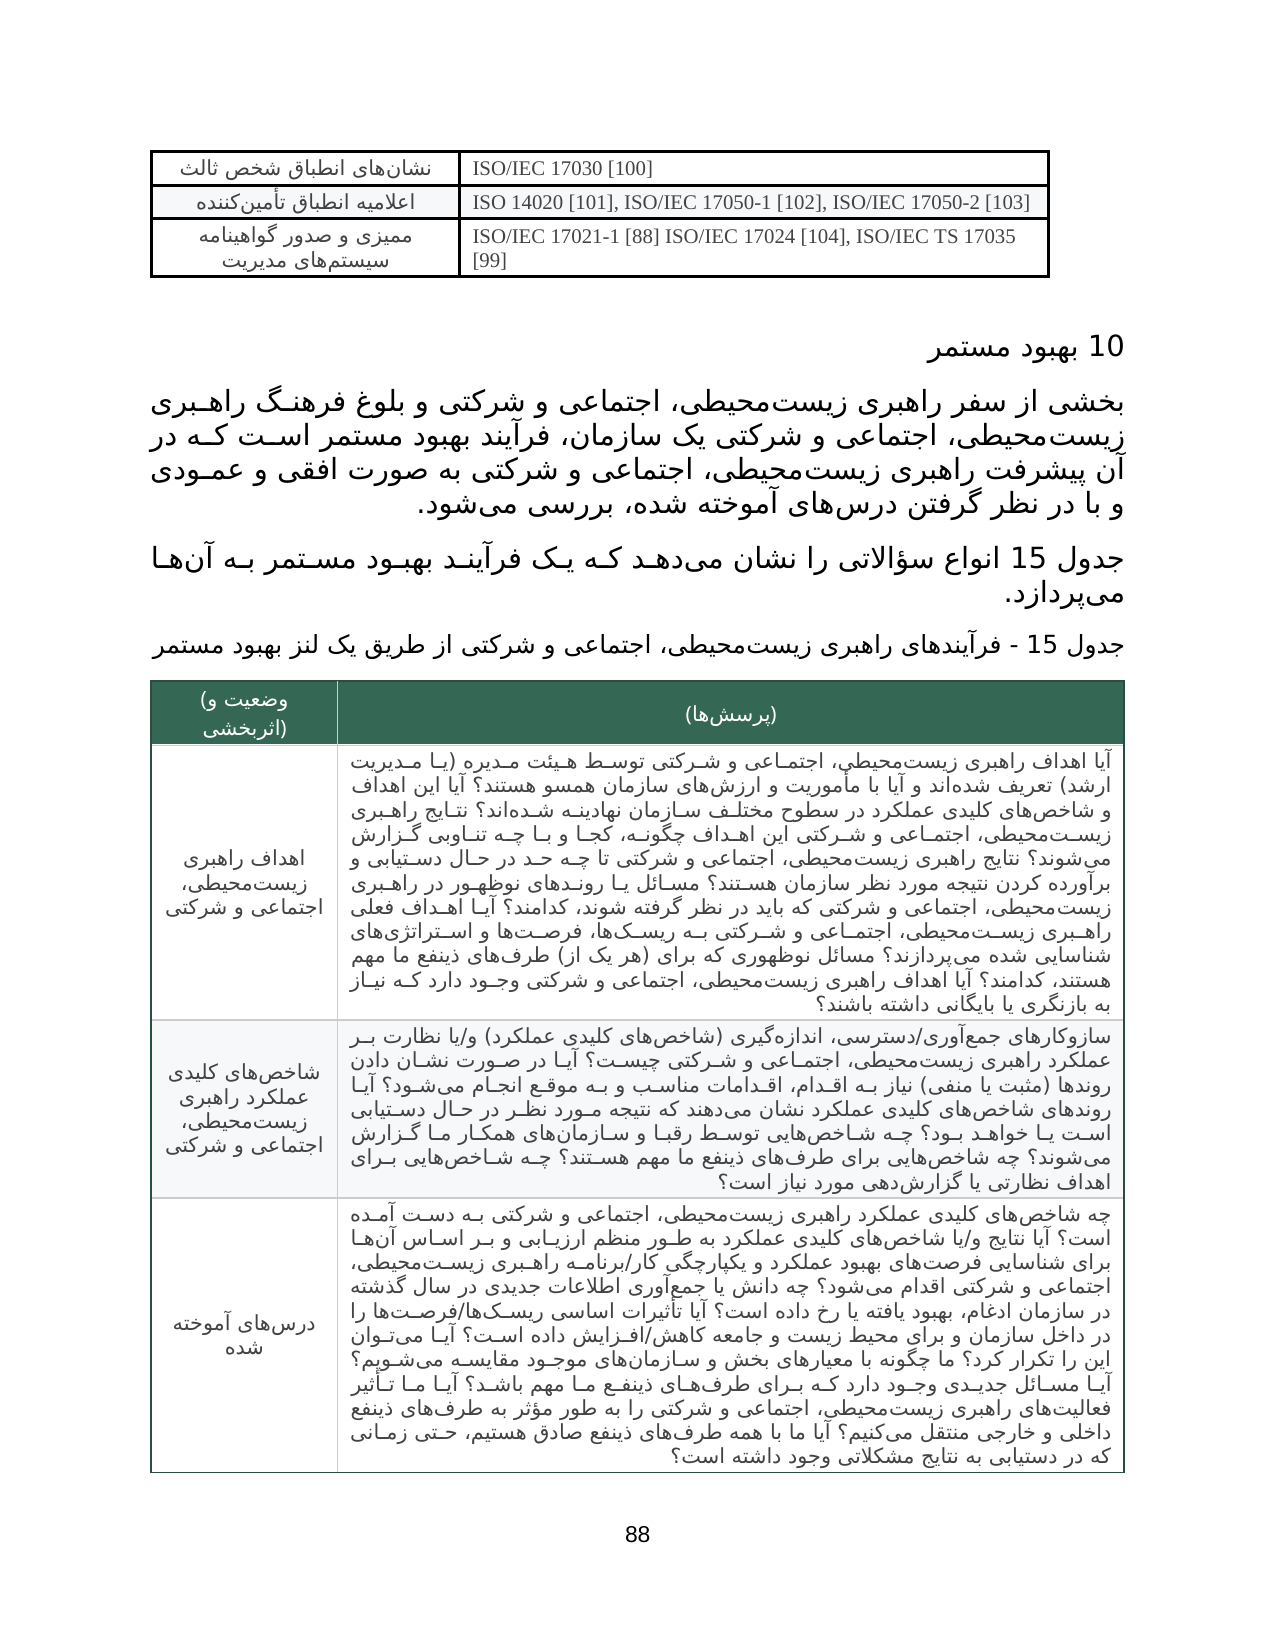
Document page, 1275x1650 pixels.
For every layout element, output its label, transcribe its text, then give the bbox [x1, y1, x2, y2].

table_cell ISO/IEC 17030 [100] [461, 153, 1047, 184]
text جدول 15 انواع سؤالاتی را نشان می‌دهد که یک فرآیند بهبود مستمر به آن‌ها می‌پردازد. [150, 541, 1125, 609]
text بخشی از سفر راهبری زیست‌محیطی، اجتماعی و شرکتی و بلوغ فرهنگ راهبری زیست‌محیطی، اجتماعی و شرکتی یک سازمان، فرآیند بهبود مستمر است که در آن پیشرفت راهبری زیست‌محیطی، اجتماعی و شرکتی به صورت افقی و عمودی و با در نظر گرفتن درس‌های آموخته شده، بررسی می‌شود. [150, 384, 1125, 520]
table_header (پرسش‌ها) [338, 682, 1123, 744]
text جدول 15 - فرآیندهای راهبری زیست‌محیطی، اجتماعی و شرکتی از طریق یک لنز بهبود مستمر [150, 630, 1125, 659]
table_cell ممیزی و صدور گواهینامه سیستم‌های مدیریت [153, 220, 458, 275]
table_cell ISO 14020 [101], ISO/IEC 17050-1 [102], ISO/IEC 17050-2 [103] [461, 187, 1047, 217]
table_cell نشان‌های انطباق شخص ثالث [153, 153, 458, 184]
table_cell آیا اهداف راهبری زیست‌محیطی، اجتماعی و شرکتی توسط هیئت مدیره (یا مدیریت ارشد) تعریف شده‌اند و آیا با مأموریت و ارزش‌های سازمان همسو هستند؟ آیا این اهداف و شاخص‌های کلیدی عملکرد در سطوح مختلف سازمان نهادینه شده‌اند؟ نتایج راهبری زیست‌محیطی، اجتماعی و شرکتی این اهداف چگونه، کجا و با چه تناوبی گزارش می‌شوند؟ نتایج راهبری زیست‌محیطی، اجتماعی و شرکتی تا چه حد در حال دستیابی و برآورده کردن نتیجه مورد نظر سازمان هستند؟ مسائل یا روندهای نوظهور در راهبری زیست‌محیطی، اجتماعی و شرکتی که باید در نظر گرفته شوند، کدامند؟ آیا اهداف فعلی راهبری زیست‌محیطی، اجتماعی و شرکتی به ریسک‌ها، فرصت‌ها و استراتژی‌های شناسایی شده می‌پردازند؟ مسائل نوظهوری که برای (هر یک از) طرف‌های ذینفع ما مهم هستند، کدامند؟ آیا اهداف راهبری زیست‌محیطی، اجتماعی و شرکتی وجود دارد که نیاز به بازنگری یا بایگانی داشته باشند؟ [338, 746, 1123, 1019]
table_cell درس‌های آموخته شده [152, 1199, 337, 1472]
table_header (وضعیت و اثربخشی) [152, 682, 337, 744]
table_cell سازوکارهای جمع‌آوری/دسترسی، اندازه‌گیری (شاخص‌های کلیدی عملکرد) و/یا نظارت بر عملکرد راهبری زیست‌محیطی، اجتماعی و شرکتی چیست؟ آیا در صورت نشان دادن روندها (مثبت یا منفی) نیاز به اقدام، اقدامات مناسب و به موقع انجام می‌شود؟ آیا روندهای شاخص‌های کلیدی عملکرد نشان می‌دهند که نتیجه مورد نظر در حال دستیابی است یا خواهد بود؟ چه شاخص‌هایی توسط رقبا و سازمان‌های همکار ما گزارش می‌شوند؟ چه شاخص‌هایی برای طرف‌های ذینفع ما مهم هستند؟ چه شاخص‌هایی برای اهداف نظارتی یا گزارش‌دهی مورد نیاز است؟ [338, 1021, 1123, 1197]
table_cell اعلامیه انطباق تأمین‌کننده [153, 187, 458, 217]
table_cell شاخص‌های کلیدی عملکرد راهبری زیست‌محیطی، اجتماعی و شرکتی [152, 1021, 337, 1197]
text 10 بهبود مستمر [150, 330, 1125, 364]
table_cell چه شاخص‌های کلیدی عملکرد راهبری زیست‌محیطی، اجتماعی و شرکتی به دست آمده است؟ آیا نتایج و/یا شاخص‌های کلیدی عملکرد به طور منظم ارزیابی و بر اساس آن‌ها برای شناسایی فرصت‌های بهبود عملکرد و یکپارچگی کار/برنامه راهبری زیست‌محیطی، اجتماعی و شرکتی اقدام می‌شود؟ چه دانش یا جمع‌آوری اطلاعات جدیدی در سال گذشته در سازمان ادغام، بهبود یافته یا رخ داده است؟ آیا تأثیرات اساسی ریسک‌ها/فرصت‌ها را در داخل سازمان و برای محیط زیست و جامعه کاهش/افزایش داده است؟ آیا می‌توان این را تکرار کرد؟ ما چگونه با معیارهای بخش و سازمان‌های موجود مقایسه می‌شویم؟ آیا مسائل جدیدی وجود دارد که برای طرف‌های ذینفع ما مهم باشد؟ آیا ما تأثیر فعالیت‌های راهبری زیست‌محیطی، اجتماعی و شرکتی را به طور مؤثر به طرف‌های ذینفع داخلی و خارجی منتقل می‌کنیم؟ آیا ما با همه طرف‌های ذینفع صادق هستیم، حتی زمانی که در دستیابی به نتایج مشکلاتی وجود داشته است؟ [338, 1199, 1123, 1472]
table_cell ISO/IEC 17021-1 [88] ISO/IEC 17024 [104], ISO/IEC TS 17035 [99] [461, 220, 1047, 275]
table_cell اهداف راهبری زیست‌محیطی، اجتماعی و شرکتی [152, 746, 337, 1019]
